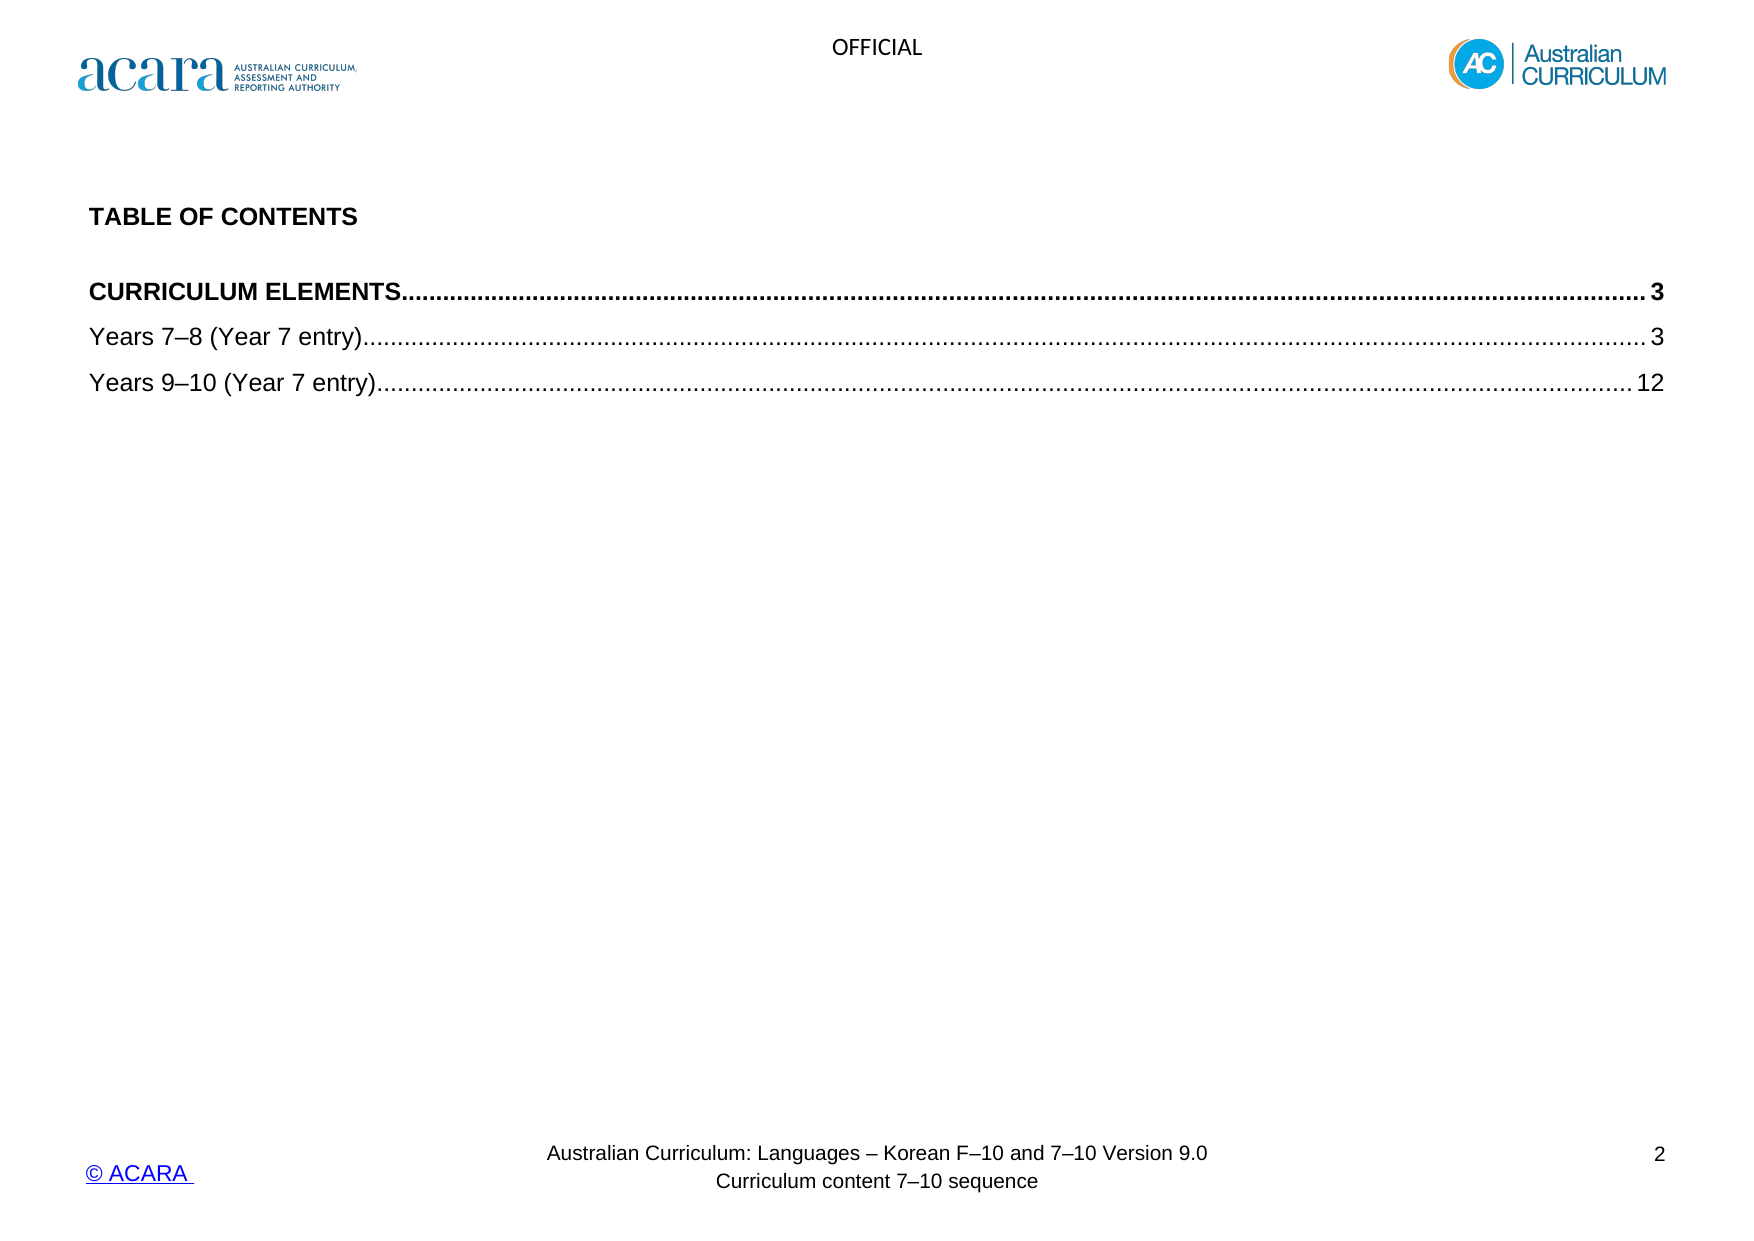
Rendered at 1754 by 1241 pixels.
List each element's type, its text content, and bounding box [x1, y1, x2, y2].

subtitle TABLE OF CONTENTS [89, 202, 1665, 231]
picture [1487, 39, 1666, 89]
text Years 9–10 (Year 7 entry) 12 [89, 368, 1665, 396]
text CURRICULUM ELEMENTS 3 [89, 277, 1665, 305]
picture [78, 58, 357, 91]
picture [1464, 53, 1495, 73]
picture [1448, 39, 1471, 89]
text Years 7–8 (Year 7 entry) 3 [89, 322, 1665, 351]
